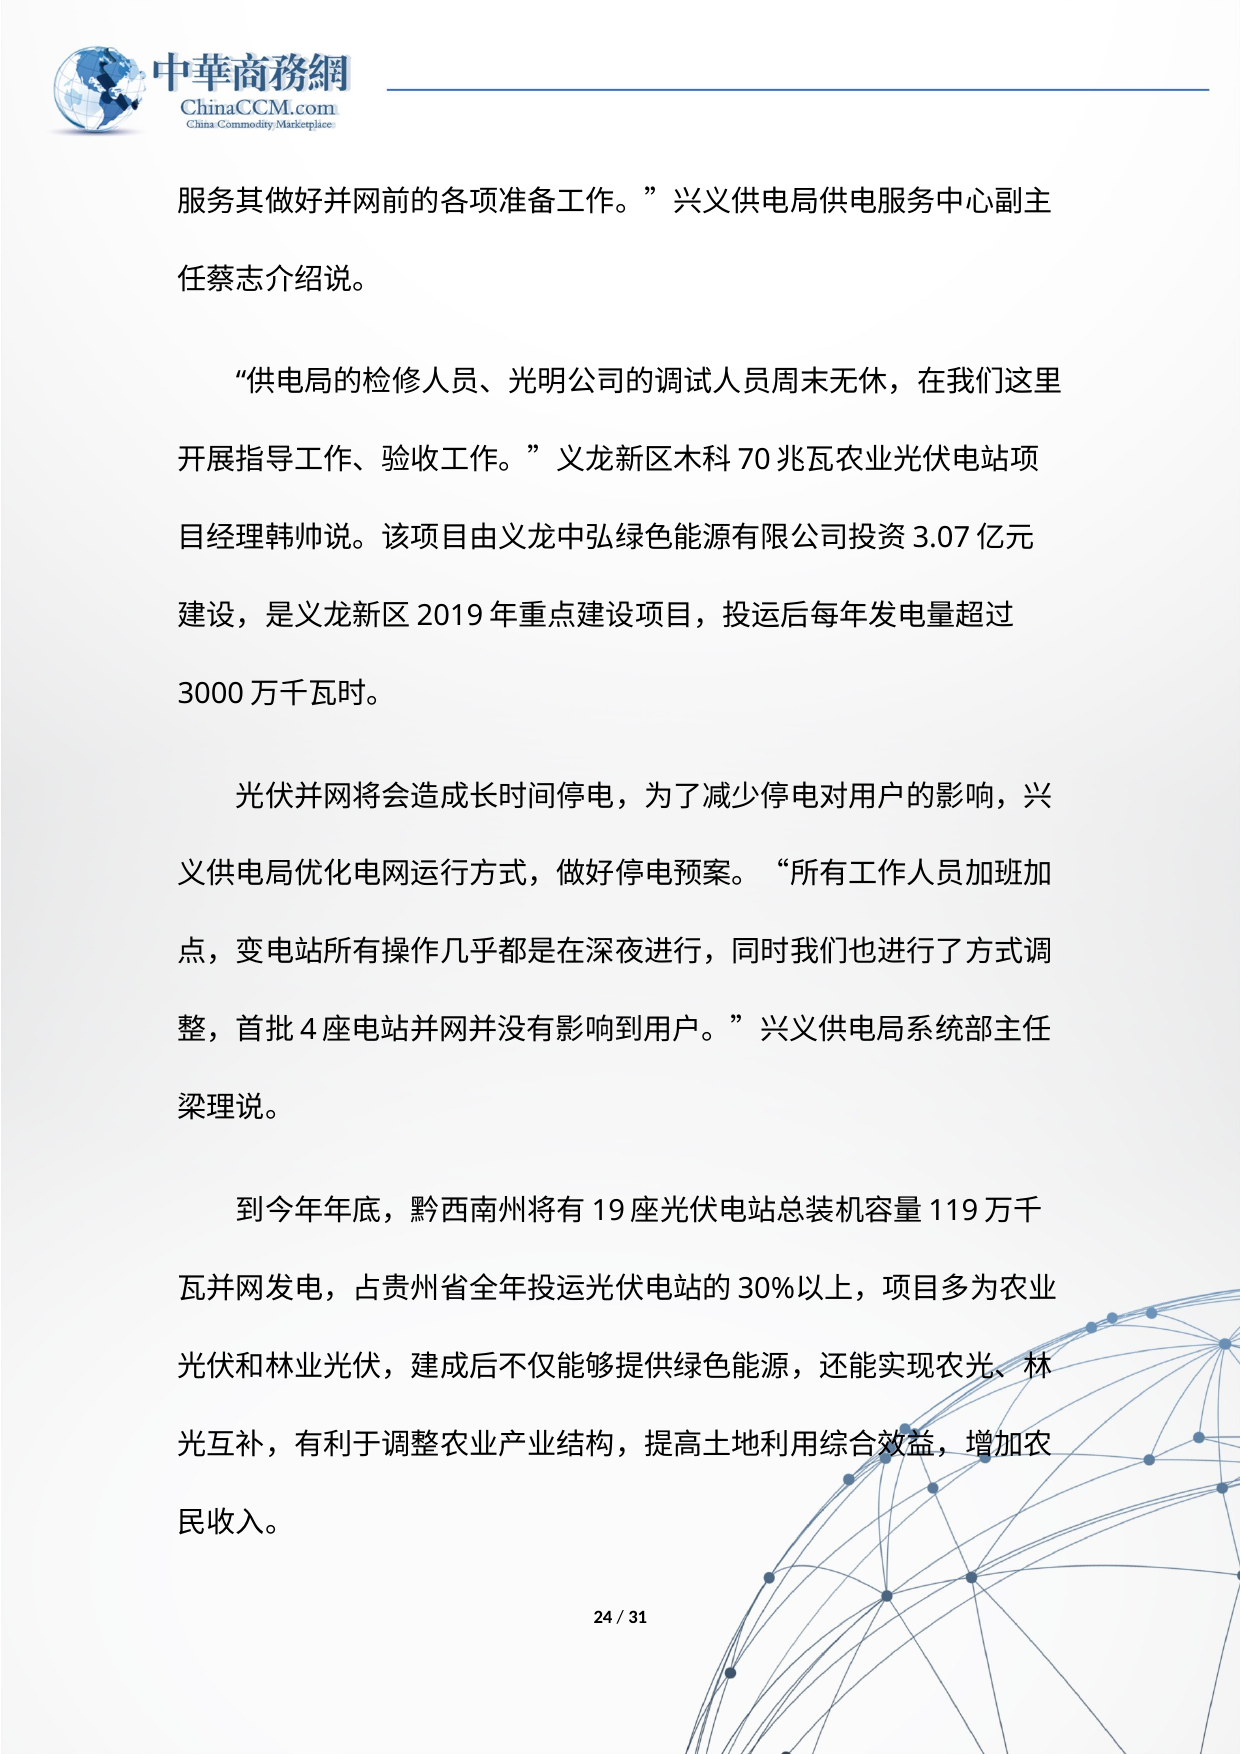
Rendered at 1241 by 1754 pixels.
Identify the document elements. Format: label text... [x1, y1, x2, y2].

text 到今年年底，黔西南州将有19座光伏电站总装机容量119万千瓦并网发电，占贵州省全年投运光伏电站的30%以上，项目多为农业光伏和林业光伏，建成后不仅能够提供绿色能源，还能实现农光、林光互补，有利于调整农业产业结构，提高土地利用综合效益，增加农民收入。 [177, 1175, 1063, 1552]
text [177, 166, 1063, 309]
text “供电局的检修人员、光明公司的调试人员周末无休，在我们这里开展指导工作、验收工作。”义龙新区木科70兆瓦农业光伏电站项目经理韩帅说。该项目由义龙中弘绿色能源有限公司投资3.07亿元建设，是义龙新区2019年重点建设项目，投运后每年发电量超过3000万千瓦时。 [177, 347, 1063, 723]
text 光伏并网将会造成长时间停电，为了减少停电对用户的影响，兴义供电局优化电网运行方式，做好停电预案。“所有工作人员加班加点，变电站所有操作几乎都是在深夜进行，同时我们也进行了方式调整，首批4座电站并网并没有影响到用户。”兴义供电局系统部主任梁理说。 [177, 761, 1063, 1137]
picture [1, 0, 1240, 1754]
